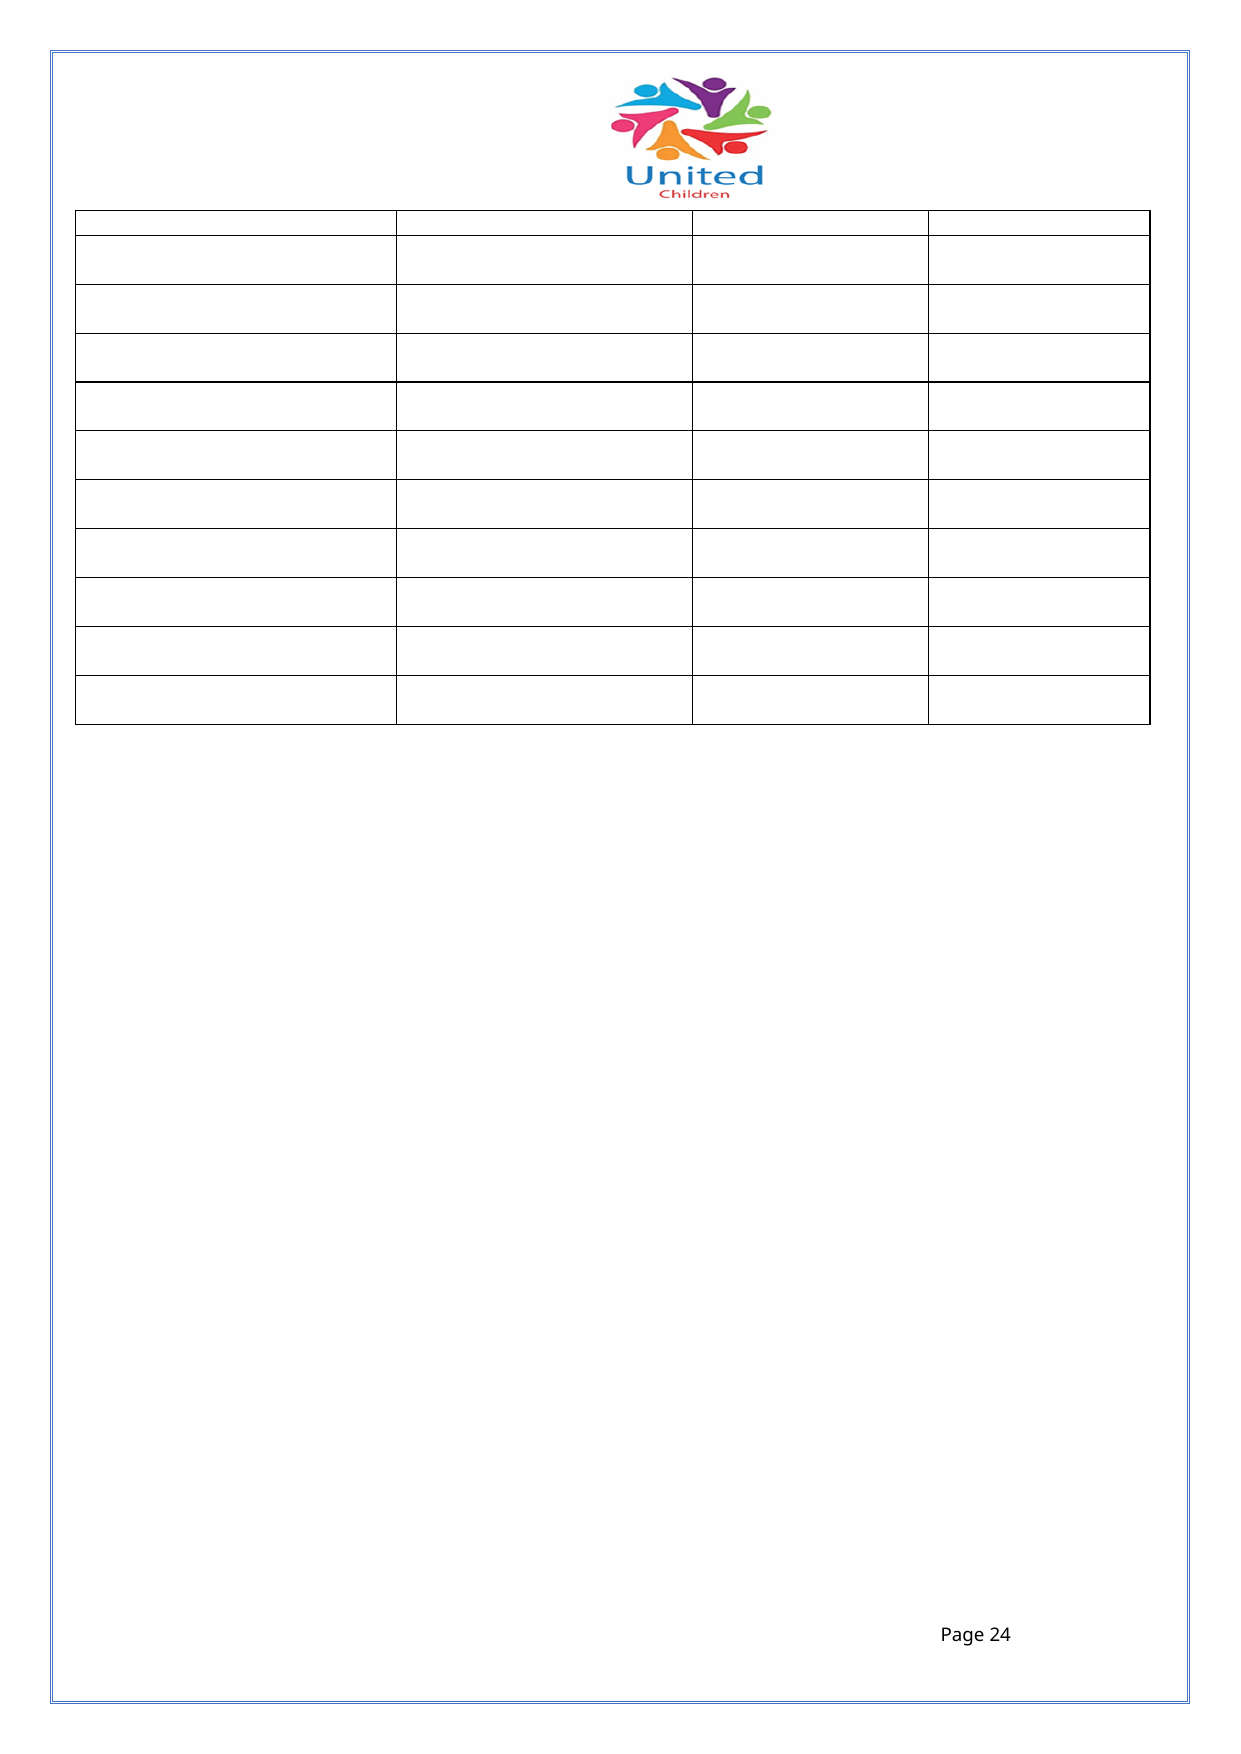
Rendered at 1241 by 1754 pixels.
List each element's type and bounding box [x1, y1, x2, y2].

table_cell [693, 334, 928, 381]
table_cell [693, 529, 928, 577]
table_cell [693, 236, 928, 283]
table_cell [397, 211, 692, 234]
table_cell [76, 211, 396, 234]
table_cell [693, 676, 928, 724]
table_cell [929, 236, 1149, 283]
table_cell [693, 431, 928, 479]
table_cell [397, 627, 692, 675]
table_cell [929, 211, 1149, 234]
table_cell [693, 211, 928, 234]
table_cell [929, 578, 1149, 626]
table_cell [76, 431, 396, 479]
table_cell [397, 676, 692, 724]
table_cell [929, 285, 1149, 332]
table_cell [397, 334, 692, 381]
table_cell [693, 285, 928, 332]
table_cell [76, 627, 396, 675]
table_cell [76, 334, 396, 381]
table_cell [929, 676, 1149, 724]
table_cell [397, 578, 692, 626]
table_cell [397, 431, 692, 479]
table_cell [76, 578, 396, 626]
table_cell [397, 529, 692, 577]
table_cell [929, 529, 1149, 577]
table_cell [929, 627, 1149, 675]
table_cell [76, 676, 396, 724]
table_cell [693, 627, 928, 675]
table_cell [397, 383, 692, 430]
table_cell [397, 480, 692, 528]
table_cell [397, 236, 692, 283]
table_cell [76, 285, 396, 332]
table_cell [76, 480, 396, 528]
table_cell [929, 431, 1149, 479]
table_cell [76, 383, 396, 430]
table_cell [693, 383, 928, 430]
table_cell [929, 383, 1149, 430]
table_cell [76, 529, 396, 577]
table_cell [693, 480, 928, 528]
picture [600, 70, 790, 208]
table_cell [693, 578, 928, 626]
table_cell [929, 334, 1149, 381]
table_cell [929, 480, 1149, 528]
table_cell [397, 285, 692, 332]
table_cell [76, 236, 396, 283]
